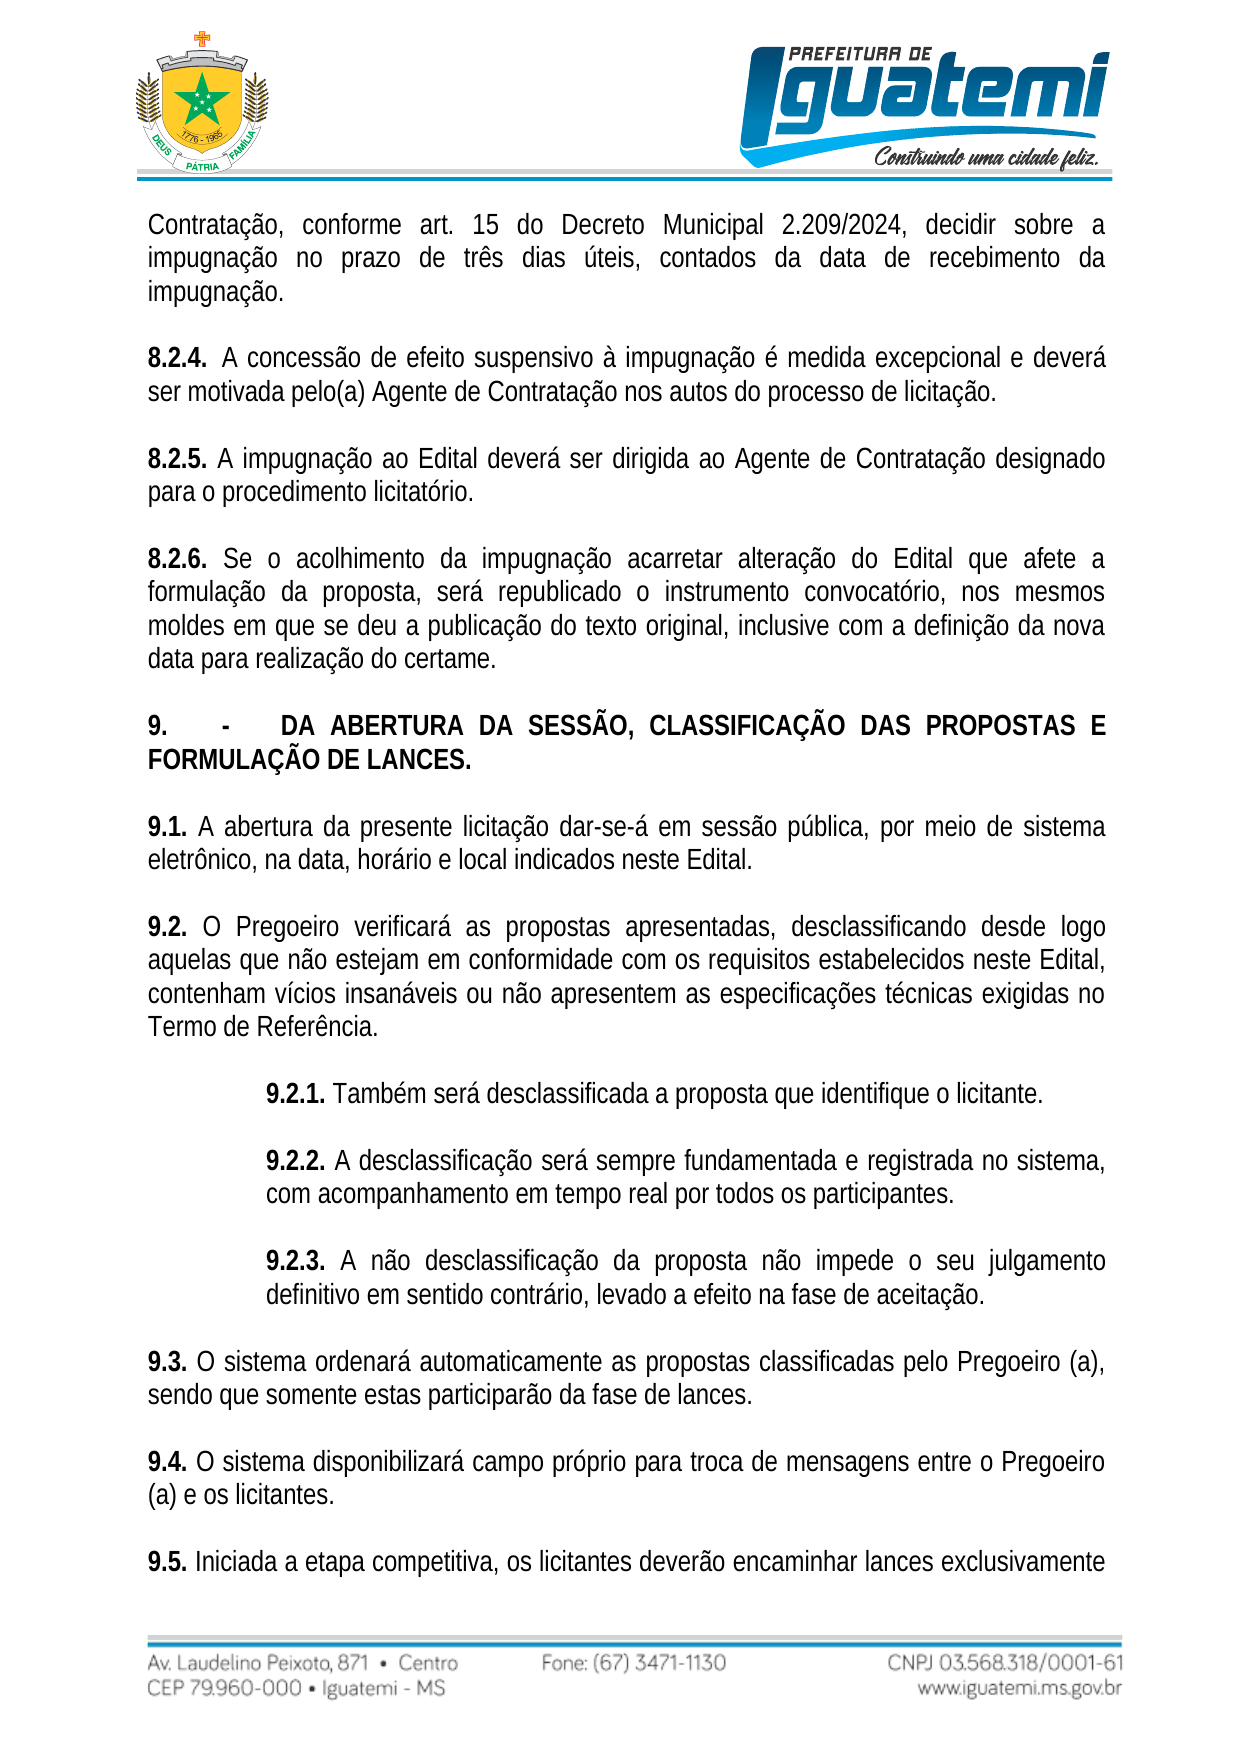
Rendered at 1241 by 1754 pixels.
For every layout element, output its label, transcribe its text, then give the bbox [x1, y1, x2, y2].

text 9.2. O Pregoeiro verificará as propostas apresentadas, desclassificando desde logo aquelas que não estejam em conformidade com os requisitos estabelecidos neste Edital, contenham vícios insanáveis ou não apresentem as especificações técnicas exigidas no Termo de Referência. [148, 909, 1107, 1043]
text 8.2.5. A impugnação ao Edital deverá ser dirigida ao Agente de Contratação designado para o procedimento licitatório. [148, 441, 1107, 508]
text 8.2.6. Se o acolhimento da impugnação acarretar alteração do Edital que afete a formulação da proposta, será republicado o instrumento convocatório, nos mesmos moldes em que se deu a publicação do texto original, inclusive com a definição da nova data para realização do certame. [148, 541, 1107, 675]
text 9.2.1. Também será desclassificada a proposta que identifique o licitante. [266, 1076, 1107, 1109]
text 9.2.2. A desclassificação será sempre fundamentada e registrada no sistema, com acompanhamento em tempo real por todos os participantes. [266, 1143, 1107, 1210]
text 9.3. O sistema ordenará automaticamente as propostas classificadas pelo Pregoeiro (a), sendo que somente estas participarão da fase de lances. [148, 1344, 1107, 1411]
picture [147, 1635, 1125, 1703]
text 8.2.4. A concessão de efeito suspensivo à impugnação é medida excepcional e deverá ser motivada pelo(a) Agente de Contratação nos autos do processo de licitação. [148, 341, 1107, 407]
text 9.2.3. A não desclassificação da proposta não impede o seu julgamento definitivo em sentido contrário, levado a efeito na fase de aceitação. [266, 1243, 1107, 1310]
text 9. - DA ABERTURA DA SESSÃO, CLASSIFICAÇÃO DAS PROPOSTAS E FORMULAÇÃO DE LANCES. [148, 708, 1107, 775]
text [148, 207, 1107, 307]
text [148, 1544, 1107, 1578]
text 9.1. A abertura da presente licitação dar-se-á em sessão pública, por meio de sistema eletrônico, na data, horário e local indicados neste Edital. [148, 809, 1107, 876]
text 9.4. O sistema disponibilizará campo próprio para troca de mensagens entre o Pregoeiro (a) e os licitantes. [148, 1444, 1107, 1511]
